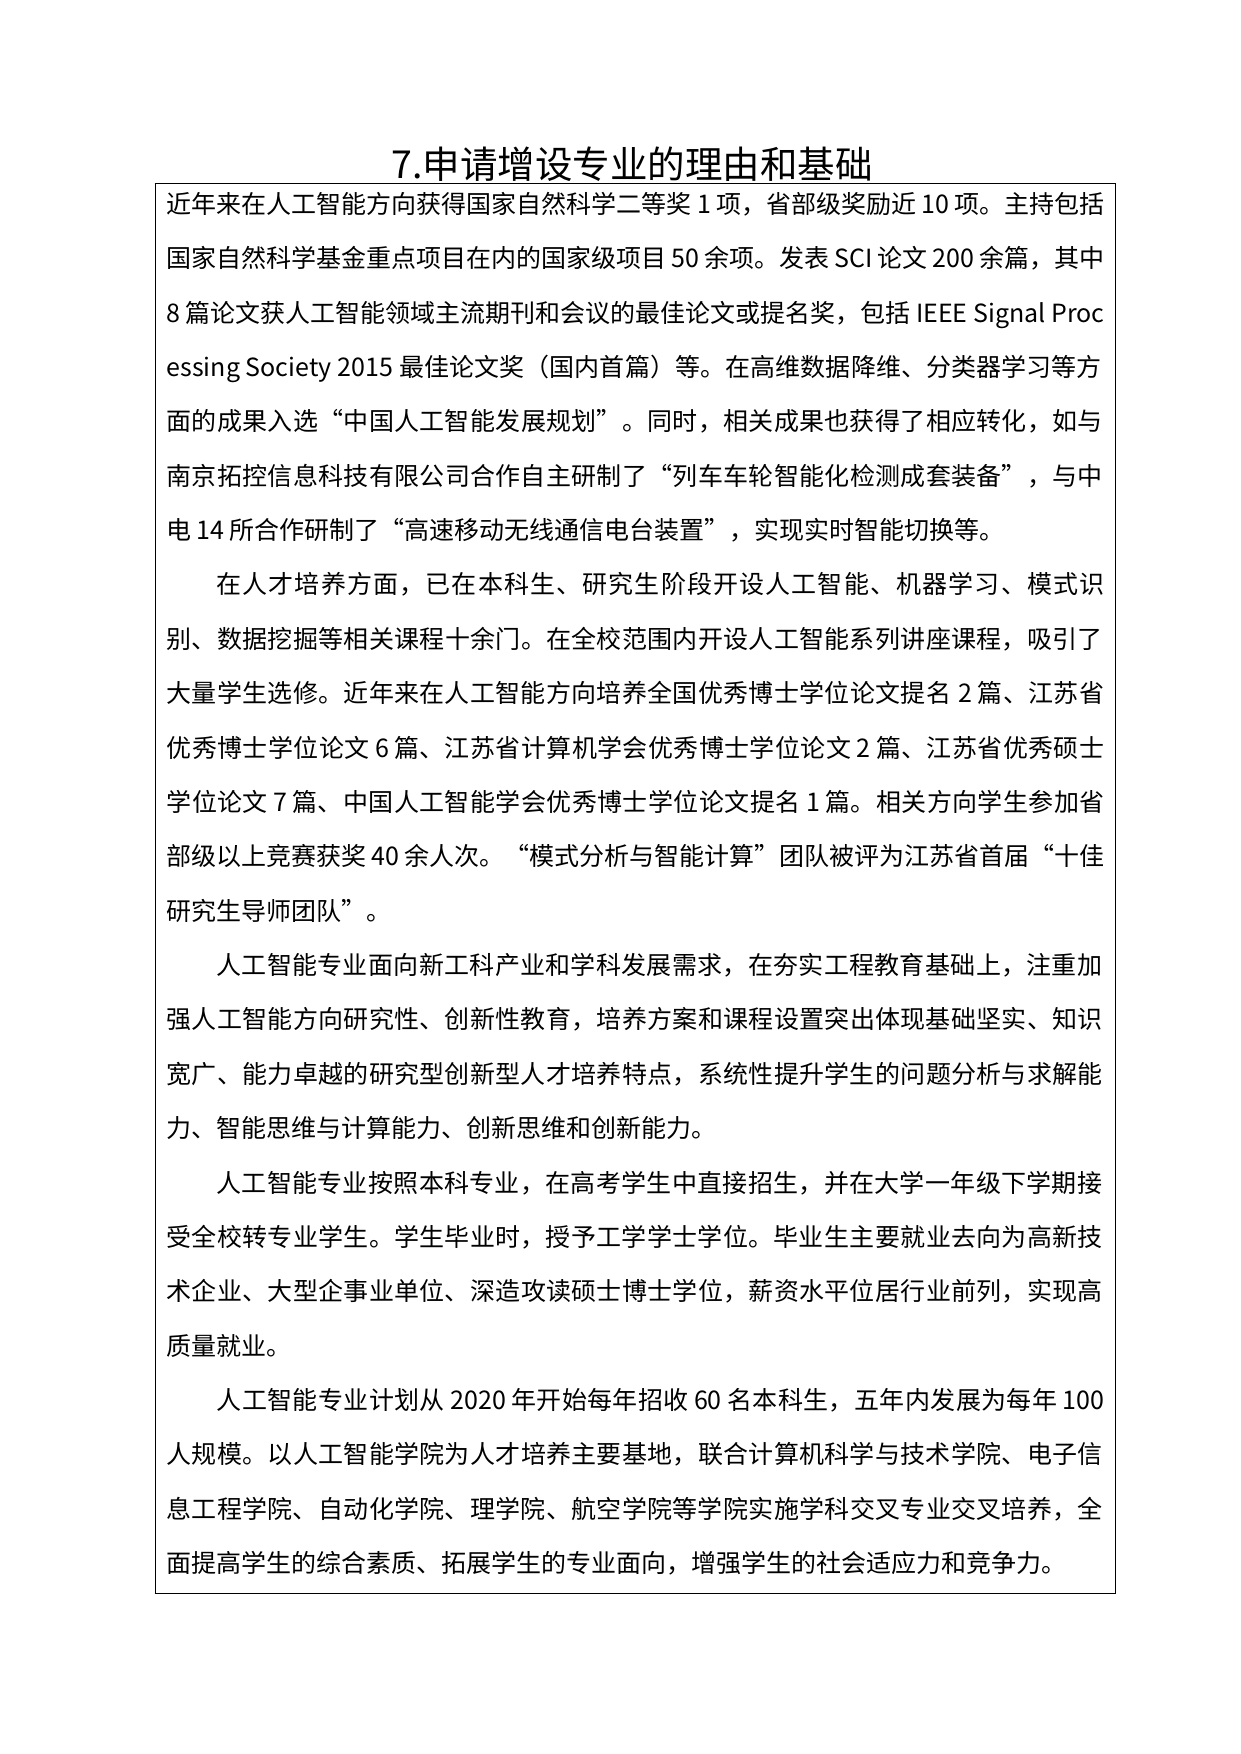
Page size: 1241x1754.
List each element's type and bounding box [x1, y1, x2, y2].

table_header [156, 184, 1115, 1593]
